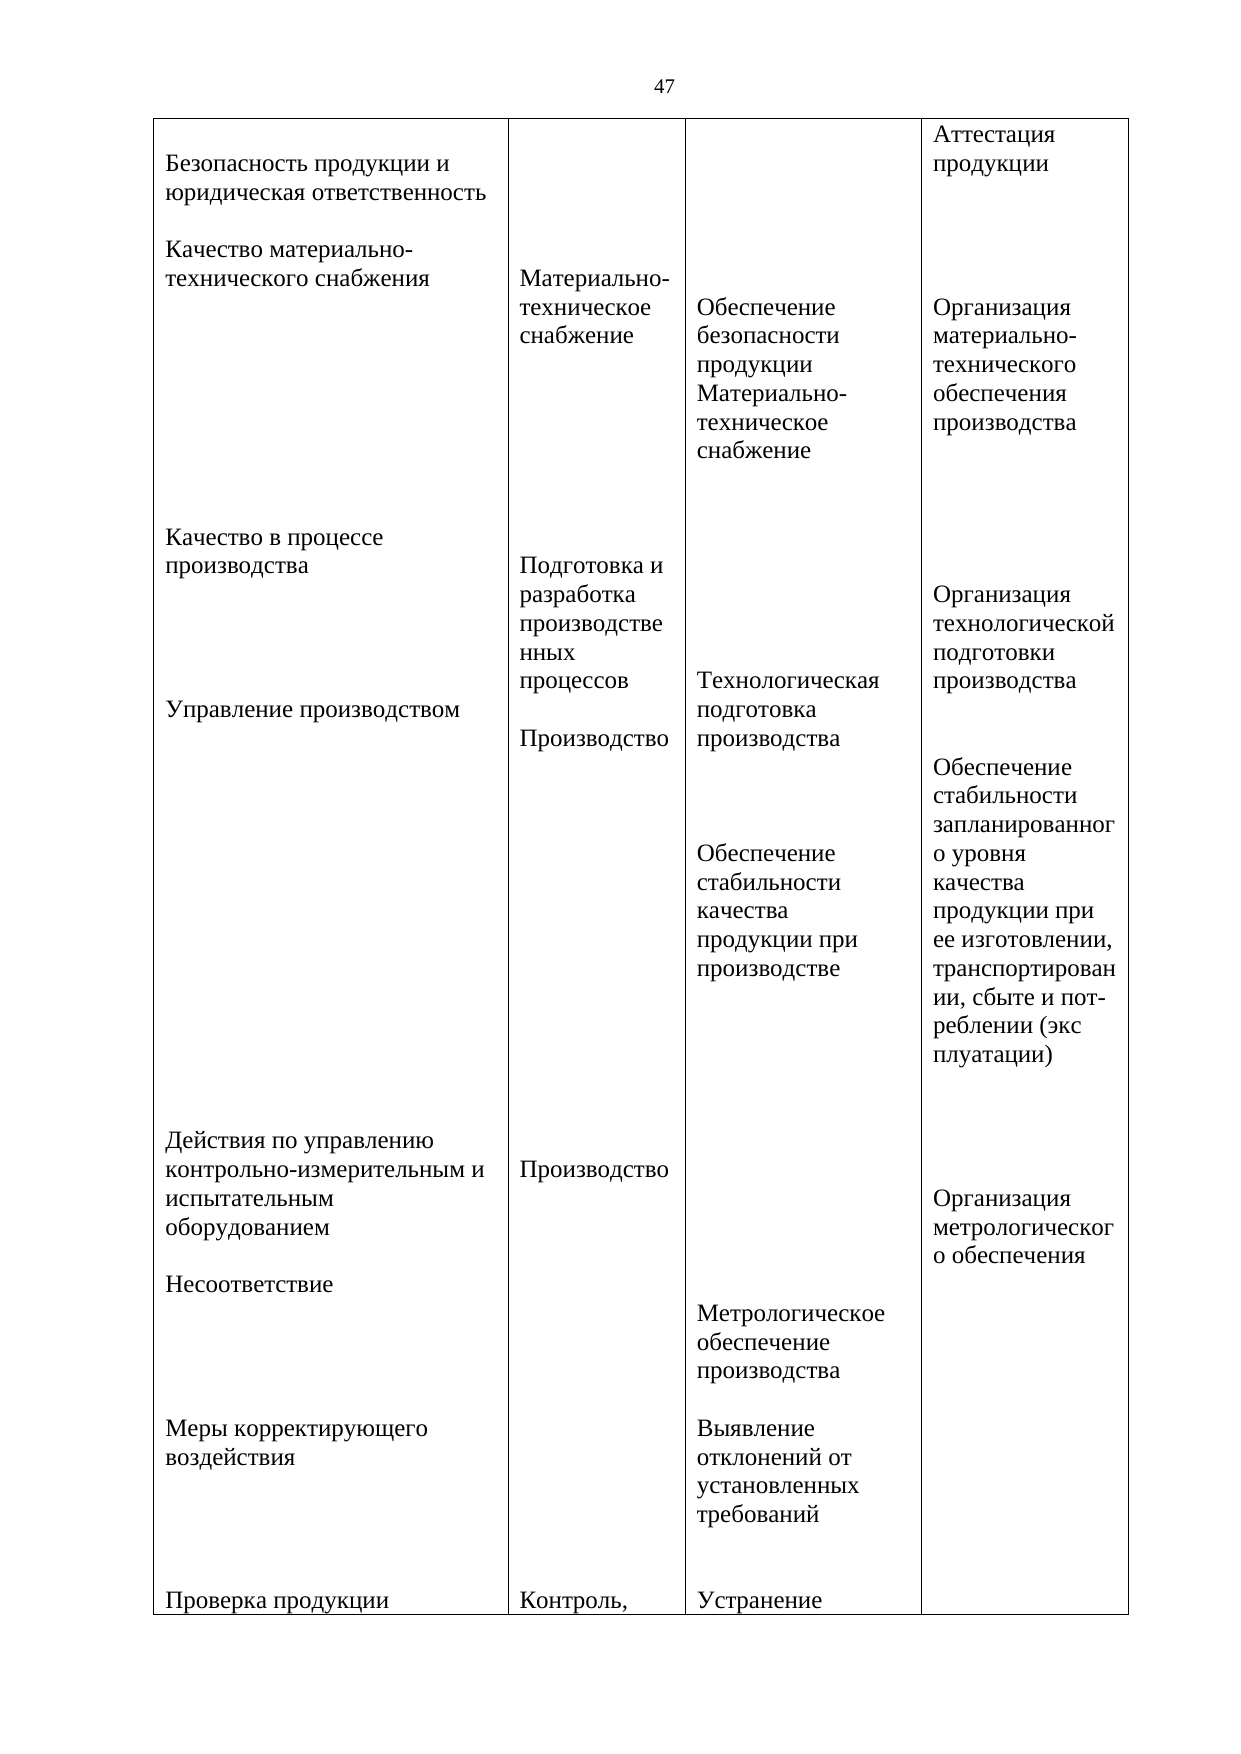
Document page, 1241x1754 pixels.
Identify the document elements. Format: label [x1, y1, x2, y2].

table_cell [509, 119, 685, 1614]
table_cell [154, 119, 508, 1614]
table_cell [686, 119, 921, 1614]
table_cell [922, 119, 1128, 1614]
